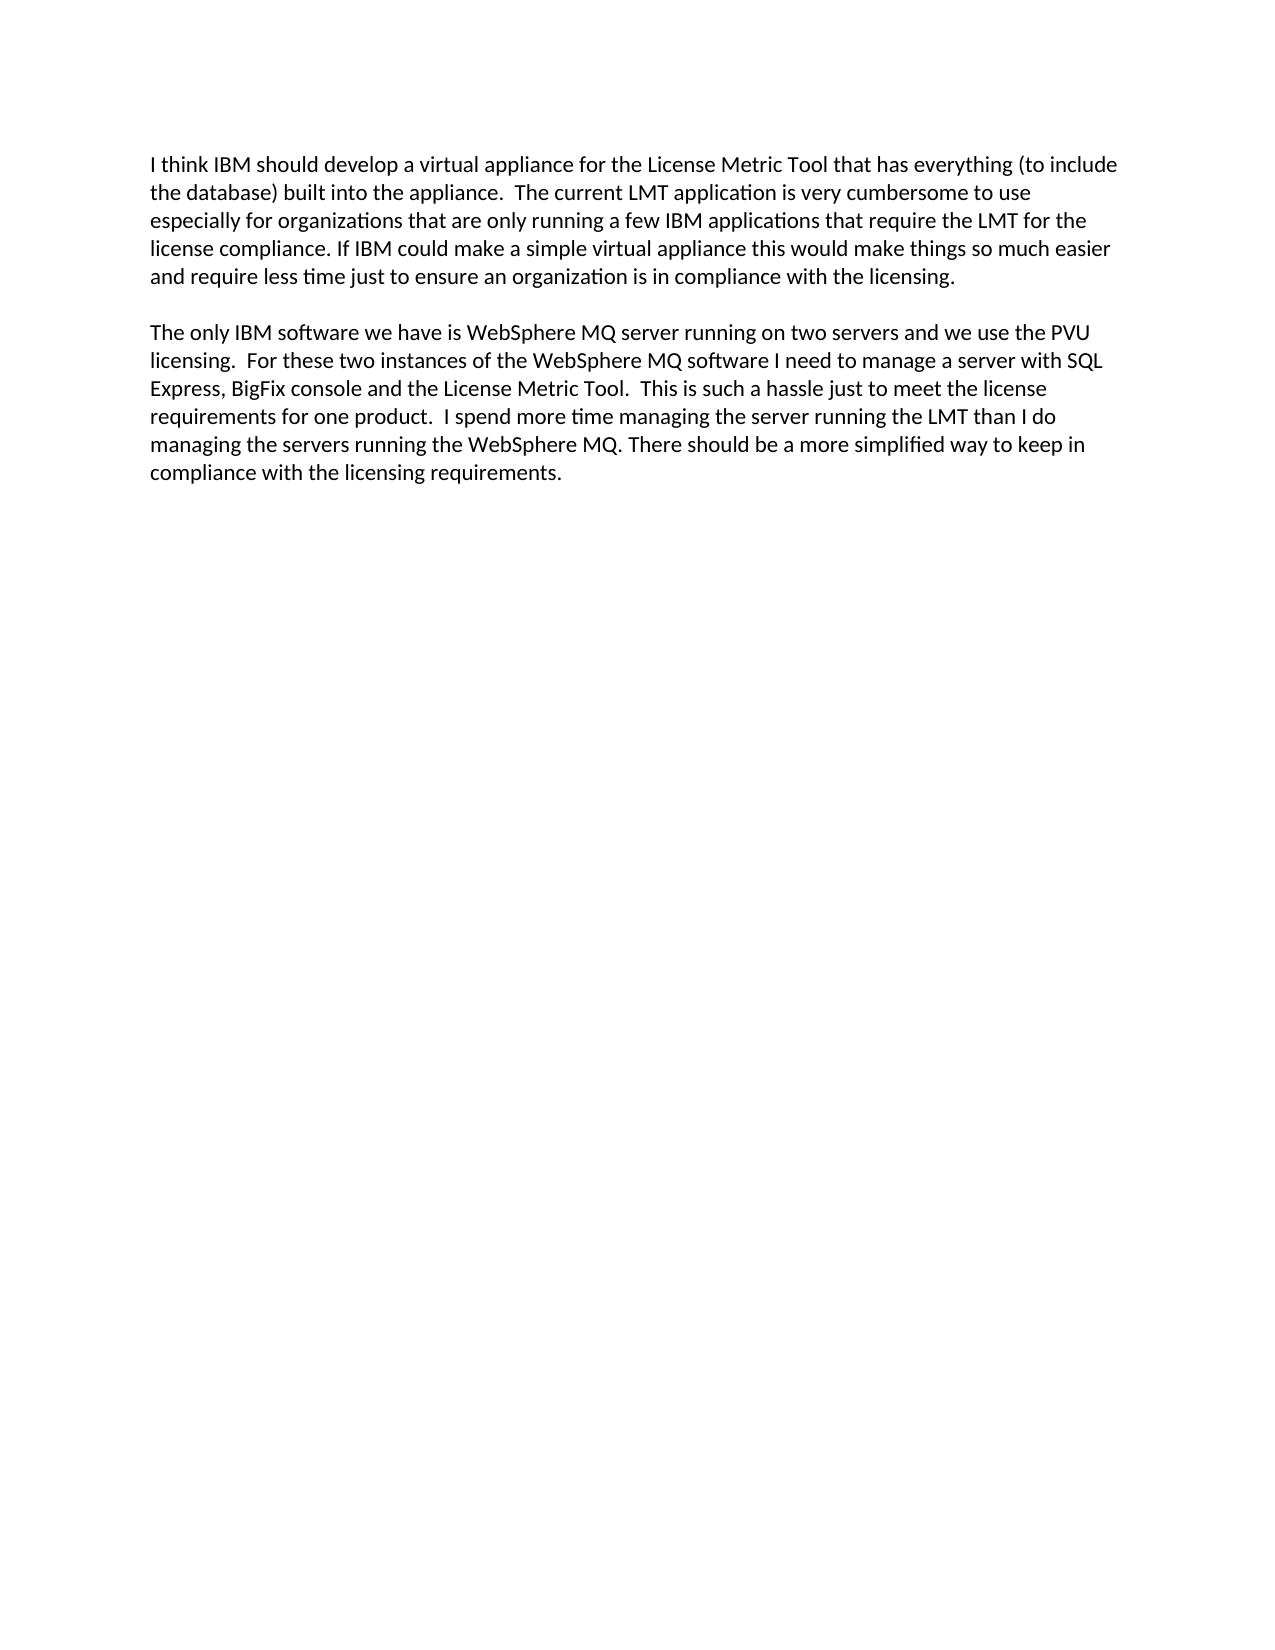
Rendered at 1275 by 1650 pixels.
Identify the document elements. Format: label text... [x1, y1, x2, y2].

text I think IBM should develop a virtual appliance for the License Metric Tool that has everything (to include the database) built into the appliance. The current LMT application is very cumbersome to use especially for organizations that are only running a few IBM applications that require the LMT for the license compliance. If IBM could make a simple virtual appliance this would make things so much easier and require less time just to ensure an organization is in compliance with the licensing. [150, 150, 1125, 290]
text The only IBM software we have is WebSphere MQ server running on two servers and we use the PVU licensing. For these two instances of the WebSphere MQ software I need to manage a server with SQL Express, BigFix console and the License Metric Tool. This is such a hassle just to meet the license requirements for one product. I spend more time managing the server running the LMT than I do managing the servers running the WebSphere MQ. There should be a more simplified way to keep in compliance with the licensing requirements. [150, 318, 1125, 486]
